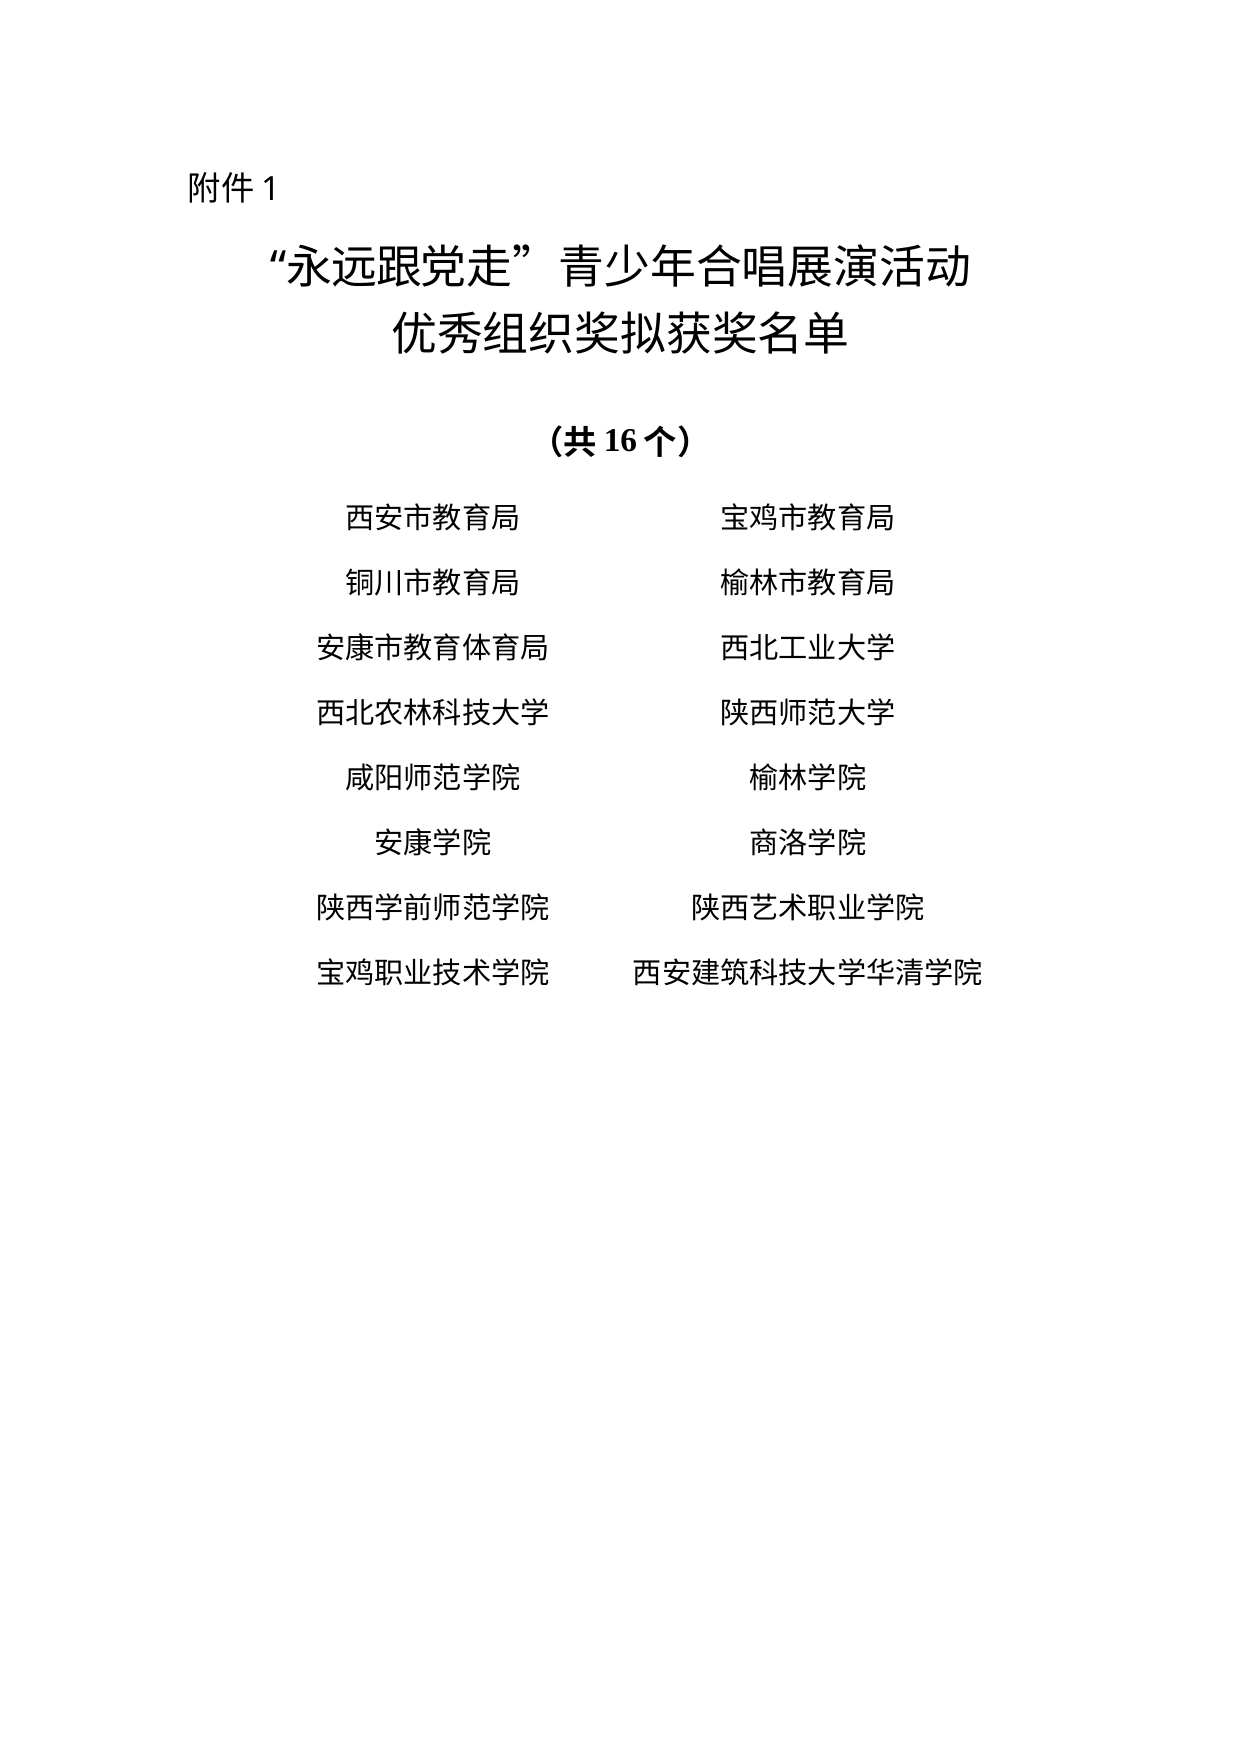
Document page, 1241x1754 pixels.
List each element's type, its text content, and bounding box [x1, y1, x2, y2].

text 优秀组织奖拟获奖名单 [187, 297, 1053, 363]
table_header 宝鸡市教育局 [620, 483, 995, 548]
table_cell 西北工业大学 [620, 613, 995, 678]
table_cell 西北农林科技大学 [245, 678, 620, 743]
table_cell 榆林市教育局 [620, 548, 995, 613]
table_cell 陕西艺术职业学院 [620, 873, 995, 938]
table_cell 安康学院 [245, 808, 620, 873]
table_cell 商洛学院 [620, 808, 995, 873]
table_cell 安康市教育体育局 [245, 613, 620, 678]
table_cell 铜川市教育局 [245, 548, 620, 613]
table_cell 榆林学院 [620, 743, 995, 808]
text “永远跟党走”青少年合唱展演活动 [187, 230, 1053, 297]
text 附件1 [187, 162, 1053, 210]
table_cell 宝鸡职业技术学院 [245, 938, 620, 1003]
text （共16个） [187, 416, 1053, 464]
table_cell 陕西师范大学 [620, 678, 995, 743]
table_header 西安市教育局 [245, 483, 620, 548]
table_cell 陕西学前师范学院 [245, 873, 620, 938]
table_cell 咸阳师范学院 [245, 743, 620, 808]
table_cell 西安建筑科技大学华清学院 [620, 938, 995, 1003]
